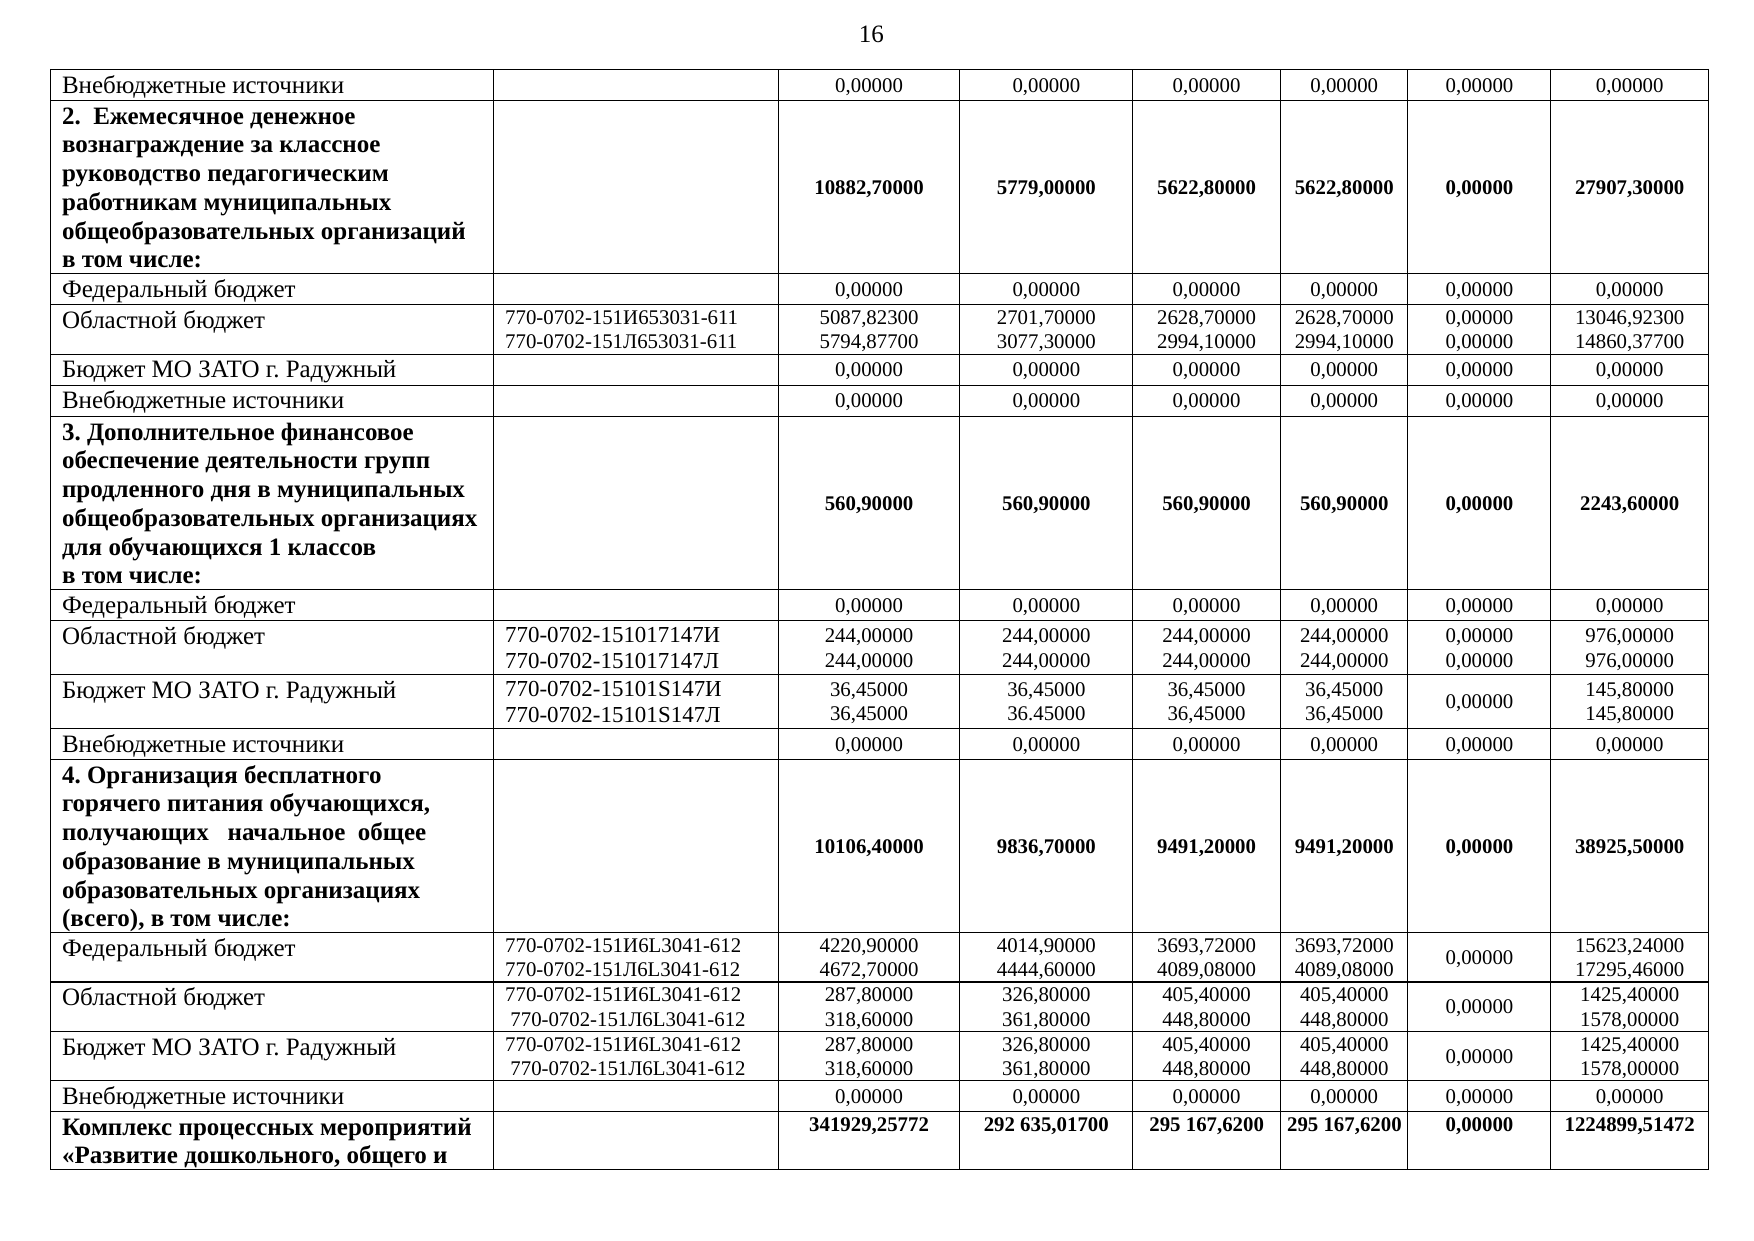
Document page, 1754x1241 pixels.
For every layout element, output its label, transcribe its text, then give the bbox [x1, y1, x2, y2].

table_cell 0,00000 [1408, 1032, 1550, 1080]
table_cell 0,00000 [1408, 274, 1550, 304]
table_cell 0,00000 [1408, 729, 1550, 759]
table_cell 3. Дополнительное финансовое обеспечение деятельности групп продленного дня в муниципальных общеобразовательных организациях для обучающихся 1 классов в том числе: [51, 417, 493, 589]
table_cell 5087,82300 5794,87700 [779, 305, 959, 353]
table_cell Внебюджетные источники [51, 386, 493, 416]
table_cell Областной бюджет [51, 621, 493, 674]
table_cell 0,00000 [1281, 386, 1407, 416]
table_cell 0,00000 [960, 355, 1132, 384]
table_cell 2628,70000 2994,10000 [1133, 305, 1280, 353]
table_cell 0,00000 [960, 274, 1132, 304]
table_cell Внебюджетные источники [51, 1081, 493, 1111]
table_cell 13046,92300 14860,37700 [1551, 305, 1708, 353]
table_cell 3693,72000 4089,08000 [1133, 933, 1280, 981]
table_cell 4220,90000 4672,70000 [779, 933, 959, 981]
table_cell Областной бюджет [51, 983, 493, 1031]
table_cell 27907,30000 [1551, 101, 1708, 273]
table_cell 36,45000 36,45000 [1133, 675, 1280, 728]
table_cell 0,00000 [1551, 729, 1708, 759]
table_cell [494, 1112, 778, 1169]
table_cell 0,00000 [1408, 760, 1550, 932]
table_cell 326,80000 361,80000 [960, 983, 1132, 1031]
table_cell 0,00000 [1408, 70, 1550, 100]
table_cell 560,90000 [1281, 417, 1407, 589]
table_cell 770-0702-15101S147И 770-0702-15101S147Л [494, 675, 778, 728]
table_cell 5779,00000 [960, 101, 1132, 273]
table_cell 0,00000 [1551, 274, 1708, 304]
table_cell 770-0702-151И6L3041-612 770-0702-151Л6L3041-612 [494, 1032, 778, 1080]
table_cell 2243,60000 [1551, 417, 1708, 589]
table_cell Бюджет МО ЗАТО г. Радужный [51, 675, 493, 728]
table_cell 0,00000 [1281, 355, 1407, 384]
table_cell 0,00000 [779, 355, 959, 384]
table_cell 0,00000 0,00000 [1408, 621, 1550, 674]
table_cell 0,00000 [1408, 675, 1550, 728]
table_cell 0,00000 [1551, 355, 1708, 384]
table_cell 0,00000 [1281, 729, 1407, 759]
table_cell 560,90000 [960, 417, 1132, 589]
table_cell [494, 101, 778, 273]
table_cell Федеральный бюджет [51, 933, 493, 981]
table_cell 1224899,51472 [1551, 1112, 1708, 1169]
table_cell 9836,70000 [960, 760, 1132, 932]
table_cell 0,00000 [960, 1081, 1132, 1111]
table_cell 560,90000 [1133, 417, 1280, 589]
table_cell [51, 1112, 493, 1169]
table_cell 145,80000 145,80000 [1551, 675, 1708, 728]
table_cell 770-0702-151017147И 770-0702-151017147Л [494, 621, 778, 674]
table_cell 770-0702-151И653031-611 770-0702-151Л653031-611 [494, 305, 778, 353]
table_cell Внебюджетные источники [51, 729, 493, 759]
table_cell 0,00000 0,00000 [1408, 305, 1550, 353]
table_cell 0,00000 [1408, 933, 1550, 981]
table_cell 0,00000 [1133, 729, 1280, 759]
table_cell [494, 355, 778, 384]
table_cell 770-0702-151И6L3041-612 770-0702-151Л6L3041-612 [494, 983, 778, 1031]
table_cell 292 635,01700 [960, 1112, 1132, 1169]
table_cell 0,00000 [1551, 1081, 1708, 1111]
table_cell 0,00000 [1408, 983, 1550, 1031]
table_cell Бюджет МО ЗАТО г. Радужный [51, 1032, 493, 1080]
table_cell [494, 729, 778, 759]
table_cell Федеральный бюджет [51, 274, 493, 304]
table_cell 0,00000 [1281, 590, 1407, 620]
table_cell 560,90000 [779, 417, 959, 589]
table_cell 0,00000 [1281, 1081, 1407, 1111]
table_cell [494, 760, 778, 932]
table_cell 9491,20000 [1281, 760, 1407, 932]
table_cell 0,00000 [1408, 417, 1550, 589]
table_cell 10106,40000 [779, 760, 959, 932]
table_cell 2701,70000 3077,30000 [960, 305, 1132, 353]
table_cell 0,00000 [1133, 590, 1280, 620]
table_cell 36,45000 36,45000 [779, 675, 959, 728]
table_cell 1425,40000 1578,00000 [1551, 1032, 1708, 1080]
table_cell 244,00000 244,00000 [1281, 621, 1407, 674]
table_cell 0,00000 [779, 729, 959, 759]
table_cell Внебюджетные источники [51, 70, 493, 100]
table_cell 0,00000 [1133, 355, 1280, 384]
table_cell 0,00000 [779, 1081, 959, 1111]
table_cell 0,00000 [1408, 386, 1550, 416]
table_cell 0,00000 [1408, 590, 1550, 620]
table_cell 0,00000 [1408, 355, 1550, 384]
table_cell 5622,80000 [1133, 101, 1280, 273]
table_cell 15623,24000 17295,46000 [1551, 933, 1708, 981]
table_cell 0,00000 [960, 590, 1132, 620]
table_cell 326,80000 361,80000 [960, 1032, 1132, 1080]
table_cell [494, 274, 778, 304]
table_cell 0,00000 [1551, 590, 1708, 620]
table_cell 0,00000 [1551, 70, 1708, 100]
table_cell 0,00000 [1133, 386, 1280, 416]
table_cell 0,00000 [779, 70, 959, 100]
table_cell 1425,40000 1578,00000 [1551, 983, 1708, 1031]
table_cell Федеральный бюджет [51, 590, 493, 620]
table_cell 38925,50000 [1551, 760, 1708, 932]
table_cell [494, 1081, 778, 1111]
table_cell 976,00000 976,00000 [1551, 621, 1708, 674]
table_cell 0,00000 [1408, 101, 1550, 273]
table_cell 0,00000 [1408, 1081, 1550, 1111]
table_cell 295 167,6200 [1281, 1112, 1407, 1169]
table_cell 3693,72000 4089,08000 [1281, 933, 1407, 981]
table_cell [494, 590, 778, 620]
table_cell 0,00000 [1551, 386, 1708, 416]
table_cell 0,00000 [1281, 70, 1407, 100]
table_cell 0,00000 [779, 386, 959, 416]
table_cell 5622,80000 [1281, 101, 1407, 273]
table_cell 0,00000 [1133, 274, 1280, 304]
table_cell 295 167,6200 [1133, 1112, 1280, 1169]
table_cell 0,00000 [1133, 1081, 1280, 1111]
table_cell 4. Организация бесплатного горячего питания обучающихся, получающих начальное общее образование в муниципальных образовательных организациях (всего), в том числе: [51, 760, 493, 932]
table_cell 770-0702-151И6L3041-612 770-0702-151Л6L3041-612 [494, 933, 778, 981]
table_cell 244,00000 244,00000 [960, 621, 1132, 674]
table_cell 0,00000 [960, 729, 1132, 759]
table_cell 405,40000 448,80000 [1281, 983, 1407, 1031]
table_cell 0,00000 [779, 590, 959, 620]
table_cell Бюджет МО ЗАТО г. Радужный [51, 355, 493, 384]
table_cell 287,80000 318,60000 [779, 1032, 959, 1080]
table_cell 405,40000 448,80000 [1133, 983, 1280, 1031]
table_cell [494, 417, 778, 589]
table_cell 9491,20000 [1133, 760, 1280, 932]
table_cell 36,45000 36,45000 [1281, 675, 1407, 728]
table_cell [494, 70, 778, 100]
table_cell 10882,70000 [779, 101, 959, 273]
table_cell 2628,70000 2994,10000 [1281, 305, 1407, 353]
table_cell 341929,25772 [779, 1112, 959, 1169]
table_cell 4014,90000 4444,60000 [960, 933, 1132, 981]
table_cell 287,80000 318,60000 [779, 983, 959, 1031]
table_cell 405,40000 448,80000 [1133, 1032, 1280, 1080]
table_cell 244,00000 244,00000 [779, 621, 959, 674]
table_cell 244,00000 244,00000 [1133, 621, 1280, 674]
table_cell [494, 386, 778, 416]
table_cell 0,00000 [1408, 1112, 1550, 1169]
table_cell 0,00000 [960, 386, 1132, 416]
table_cell 36,45000 36.45000 [960, 675, 1132, 728]
table_cell 0,00000 [1133, 70, 1280, 100]
table_cell 0,00000 [960, 70, 1132, 100]
table_cell Областной бюджет [51, 305, 493, 353]
table_cell 0,00000 [779, 274, 959, 304]
table_cell 2. Ежемесячное денежное вознаграждение за классное руководство педагогическим работникам муниципальных общеобразовательных организаций в том числе: [51, 101, 493, 273]
table_cell 405,40000 448,80000 [1281, 1032, 1407, 1080]
table_cell 0,00000 [1281, 274, 1407, 304]
